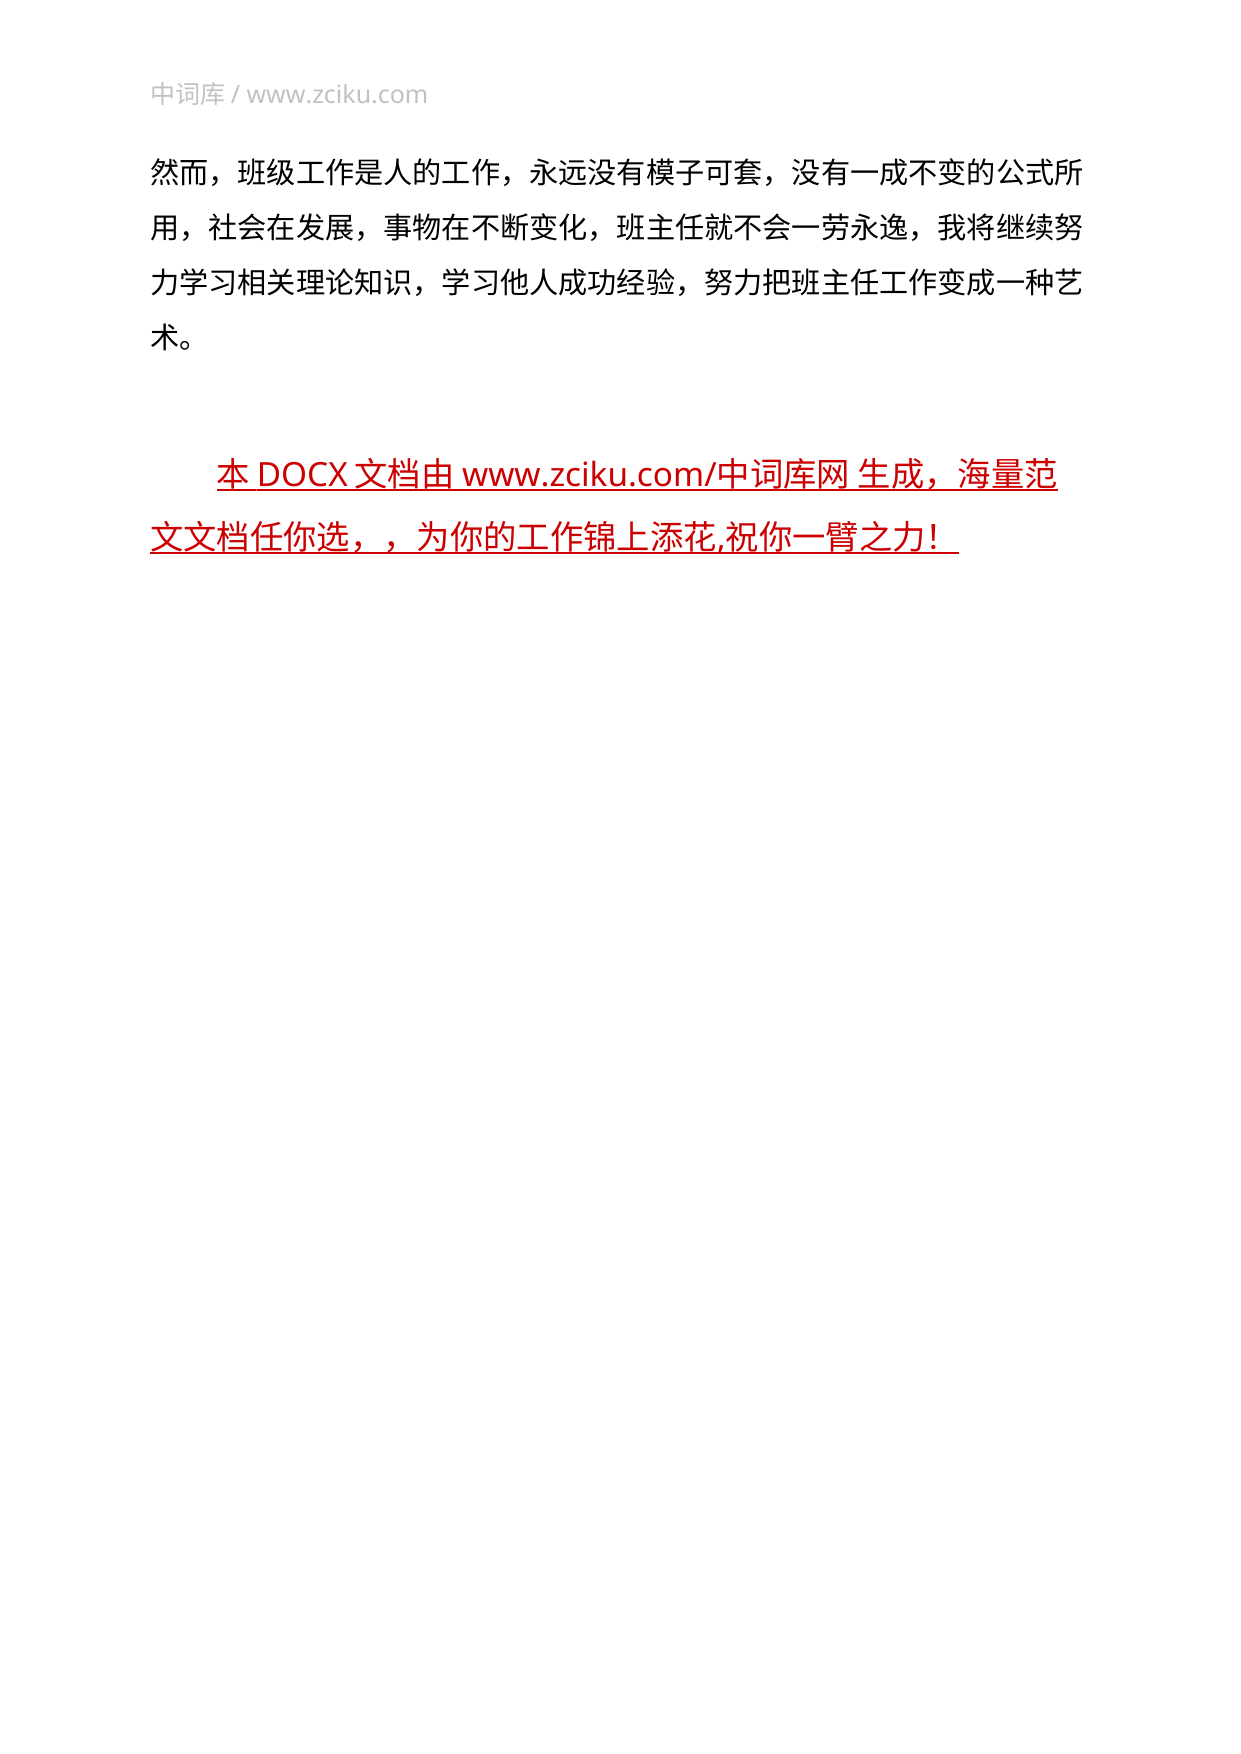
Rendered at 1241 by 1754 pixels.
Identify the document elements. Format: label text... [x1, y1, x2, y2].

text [150, 150, 1090, 357]
text 本DOCX文档由 www.zciku.com/中词库网 生成，海量范文文档任你选，，为你的工作锦上添花,祝你一臂之力！ [150, 448, 1090, 559]
